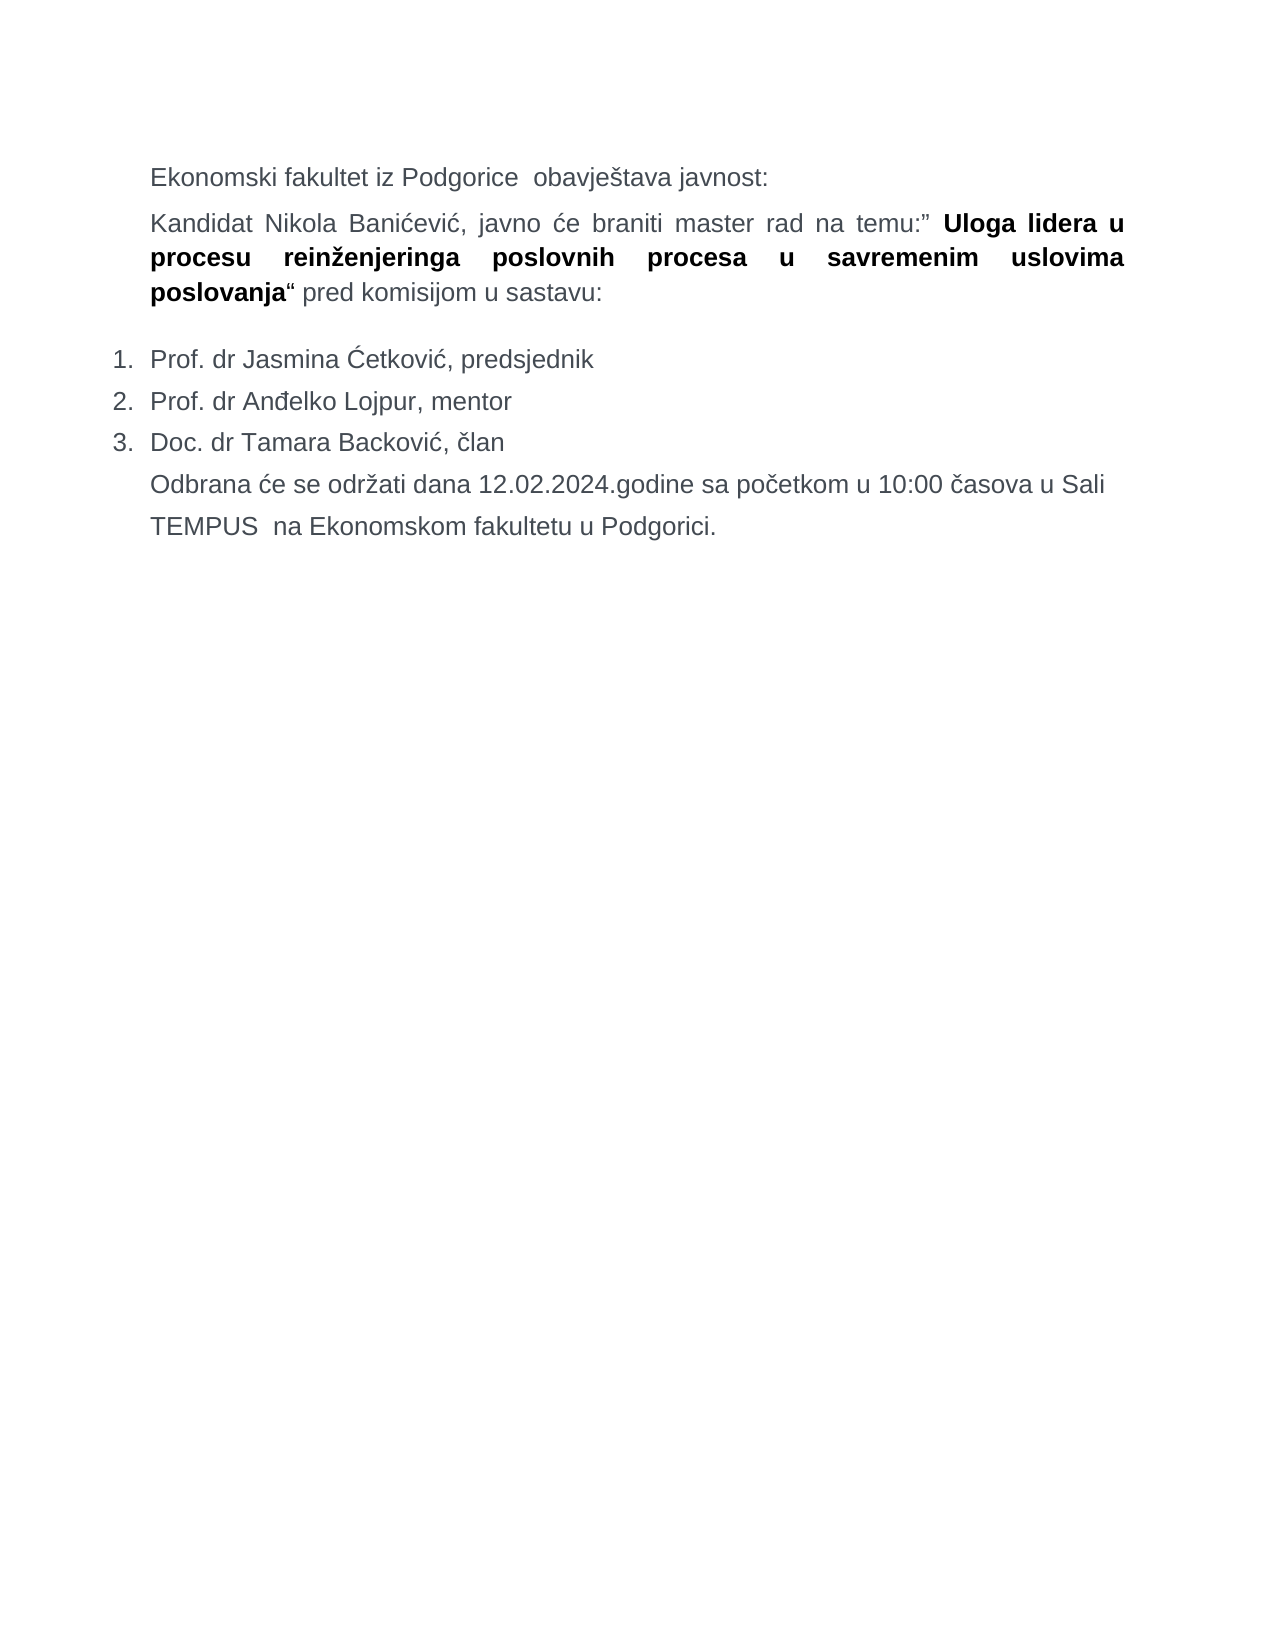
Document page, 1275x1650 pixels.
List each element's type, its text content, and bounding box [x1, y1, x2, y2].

list Doc. dr Tamara Backović, član [112, 416, 1125, 457]
text Kandidat Nikola Banićević, javno će braniti master rad na temu:” Uloga lidera u procesu reinženjeringa poslovnih procesa u savremenim uslovima poslovanja“ pred komisijom u sastavu: [150, 208, 1125, 307]
list Prof. dr Anđelko Lojpur, mentor [112, 374, 1125, 416]
list Prof. dr Jasmina Ćetković, predsjednik [112, 332, 1125, 374]
text Odbrana će se održati dana 12.02.2024.godine sa početkom u 10:00 časova u Sali TEMPUS na Ekonomskom fakultetu u Podgorici. [150, 457, 1125, 541]
text Ekonomski fakultet iz Podgorice obavještava javnost: [150, 150, 1125, 192]
